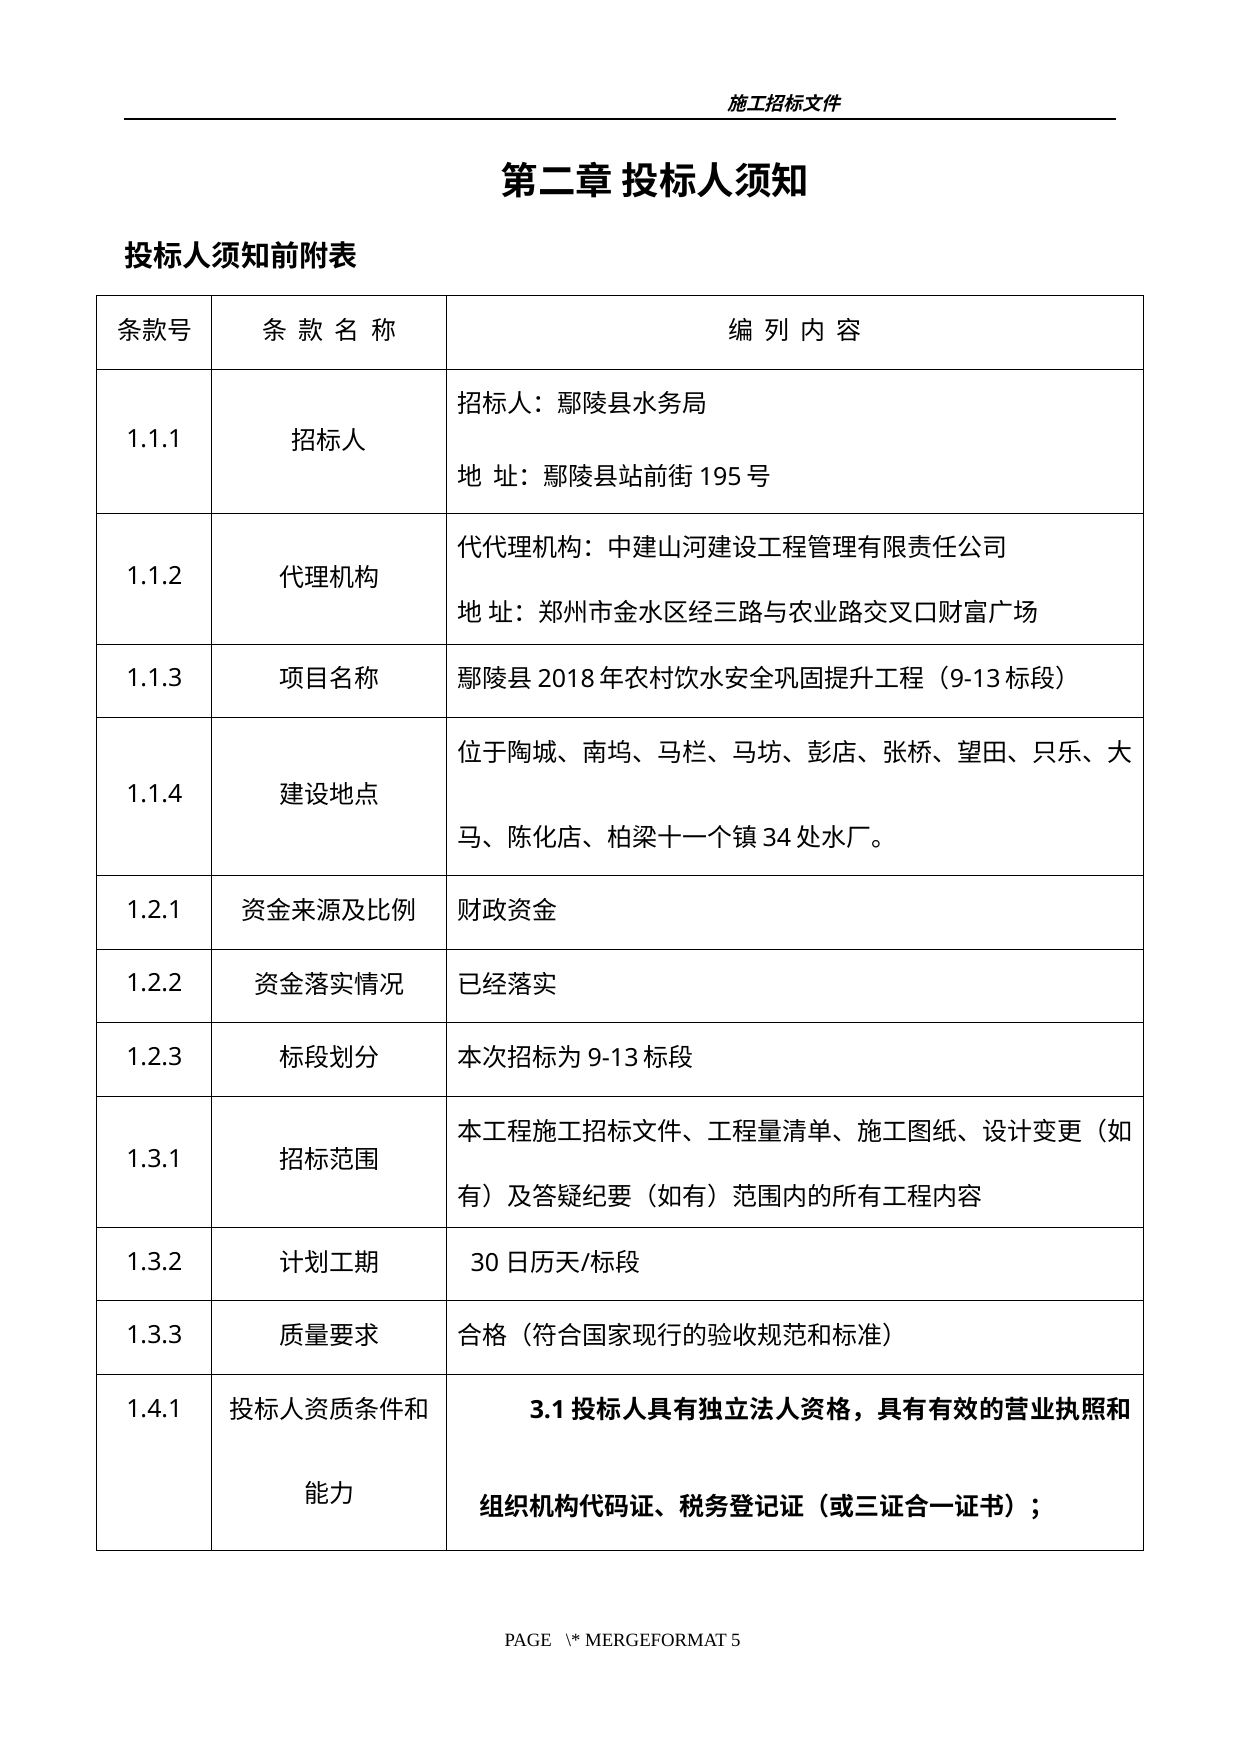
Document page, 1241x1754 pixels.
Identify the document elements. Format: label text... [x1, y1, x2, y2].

table_cell 1.1.3 [97, 645, 211, 717]
table_cell 位于陶城、南坞、马栏、马坊、彭店、张桥、望田、只乐、大马、陈化店、柏梁十一个镇34处水厂。 [447, 718, 1143, 875]
table_cell 本次招标为9-13标段 [447, 1023, 1143, 1096]
table_cell 代代理机构：中建山河建设工程管理有限责任公司 地 址：郑州市金水区经三路与农业路交叉口财富广场 [447, 514, 1143, 643]
table_cell 招标人 [212, 370, 446, 512]
table_cell 1.3.2 [97, 1228, 211, 1300]
table_cell 招标人：鄢陵县水务局 地 址：鄢陵县站前街195号 [447, 370, 1143, 512]
table_cell 30 日历天/标段 [447, 1228, 1143, 1300]
table_cell 财政资金 [447, 876, 1143, 949]
table_cell 鄢陵县2018年农村饮水安全巩固提升工程（9-13标段） [447, 645, 1143, 717]
text 第二章 投标人须知 [124, 146, 1116, 211]
table_cell 1.2.3 [97, 1023, 211, 1096]
table_cell 项目名称 [212, 645, 446, 717]
table_cell 本工程施工招标文件、工程量清单、施工图纸、设计变更（如有）及答疑纪要（如有）范围内的所有工程内容 [447, 1097, 1143, 1227]
table_header 编 列 内 容 [447, 296, 1143, 368]
table_cell 资金来源及比例 [212, 876, 446, 949]
table_cell 投标人资质条件和能力 [212, 1375, 446, 1550]
table_cell 1.3.1 [97, 1097, 211, 1227]
table_cell 计划工期 [212, 1228, 446, 1300]
text 投标人须知前附表 [124, 222, 1116, 287]
table_cell 建设地点 [212, 718, 446, 875]
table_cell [447, 1375, 1143, 1550]
table_cell 代理机构 [212, 514, 446, 643]
table_cell 已经落实 [447, 950, 1143, 1022]
table_cell 招标范围 [212, 1097, 446, 1227]
table_cell 资金落实情况 [212, 950, 446, 1022]
table_cell 标段划分 [212, 1023, 446, 1096]
table_cell 1.1.1 [97, 370, 211, 512]
table_cell 1.2.1 [97, 876, 211, 949]
table_header 条 款 名 称 [212, 296, 446, 368]
table_cell 质量要求 [212, 1301, 446, 1374]
table_cell 1.1.4 [97, 718, 211, 875]
table_cell 合格（符合国家现行的验收规范和标准） [447, 1301, 1143, 1374]
table_cell 1.2.2 [97, 950, 211, 1022]
table_cell 1.4.1 [97, 1375, 211, 1550]
table_header 条款号 [97, 296, 211, 368]
table_cell 1.1.2 [97, 514, 211, 643]
table_cell 1.3.3 [97, 1301, 211, 1374]
